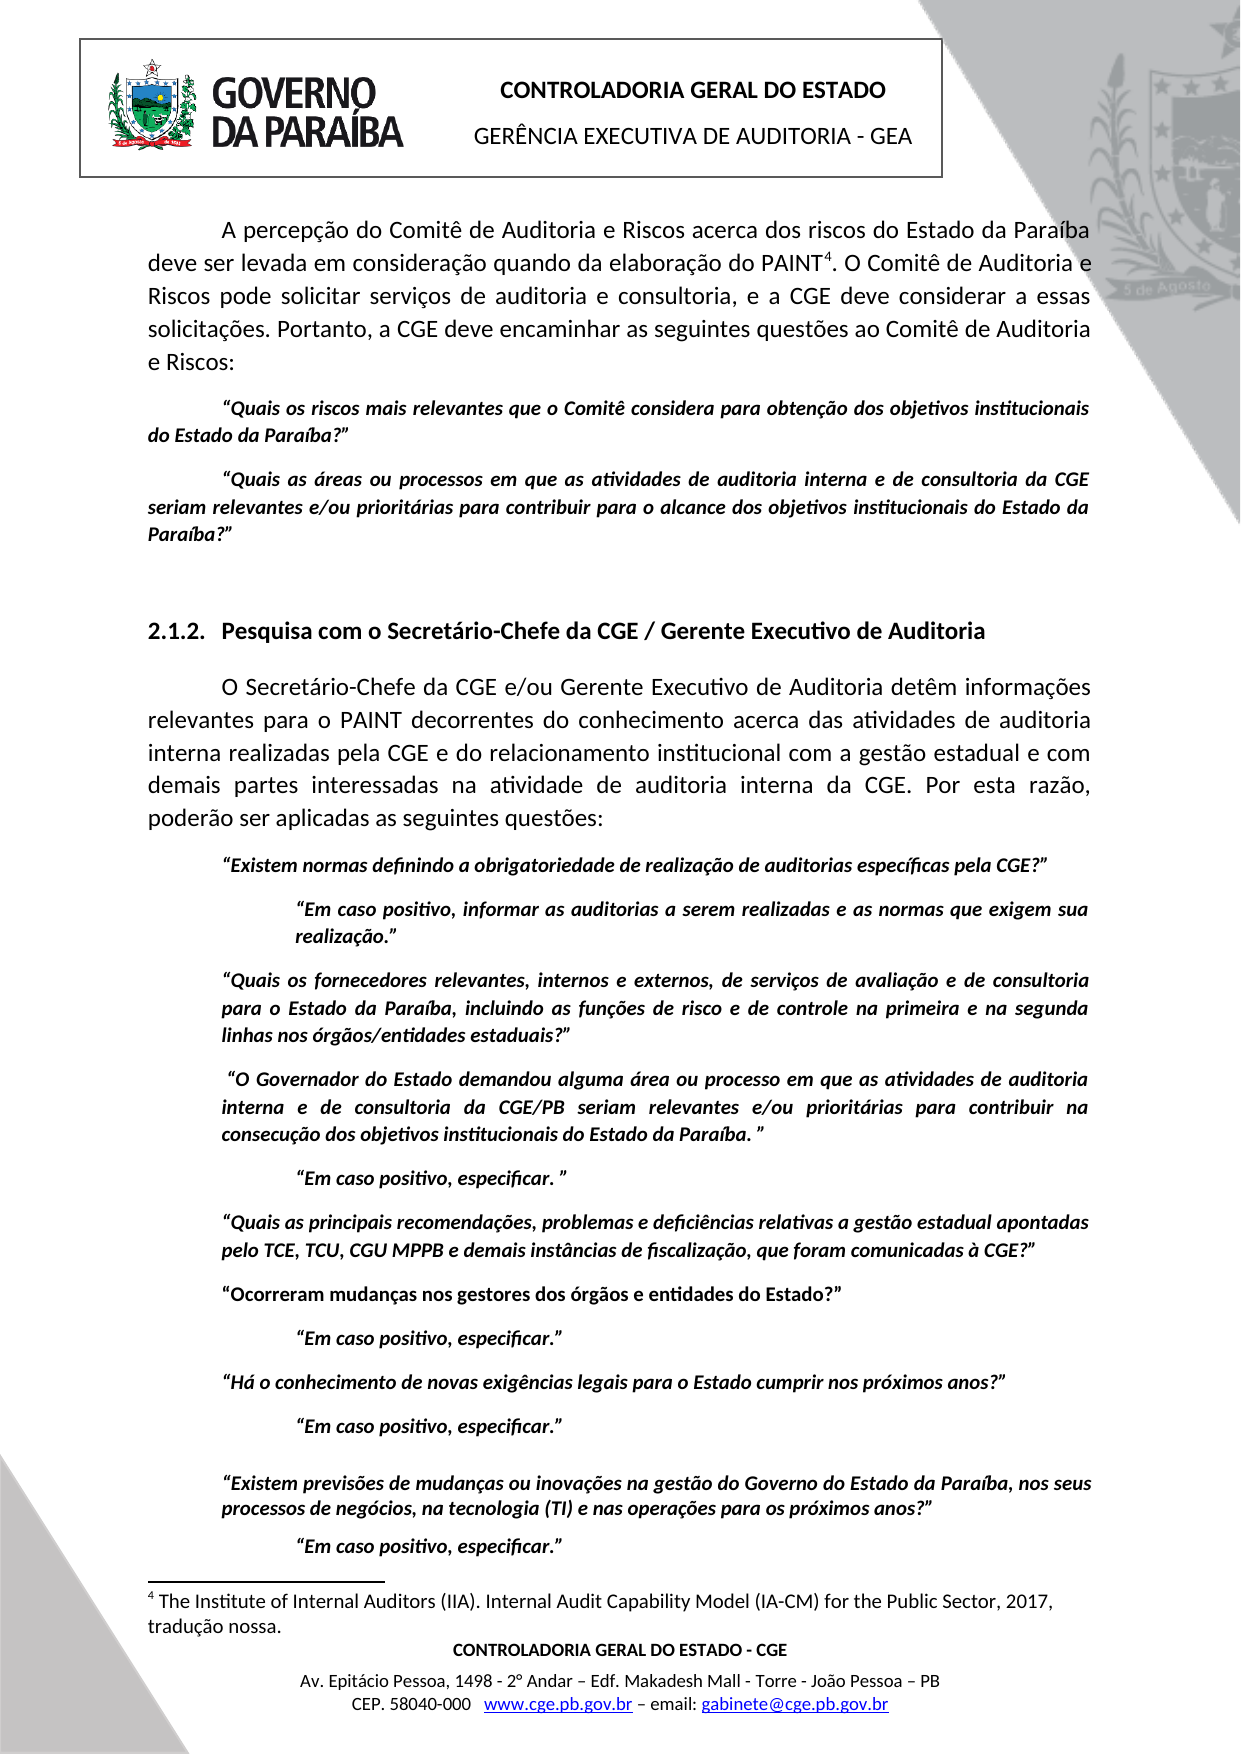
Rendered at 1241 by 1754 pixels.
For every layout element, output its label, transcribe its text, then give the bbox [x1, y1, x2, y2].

picture [101, 54, 408, 155]
text “Existem normas definindo a obrigatoriedade de realização de auditorias específicas pela CGE?” [148, 852, 1092, 878]
text “Quais os riscos mais relevantes que o Comitê considera para obtenção dos objetivos institucionais do Estado da Paraíba?” [148, 395, 1092, 448]
text “Quais os fornecedores relevantes, internos e externos, de serviços de avaliação e de consultoria para o Estado da Paraíba, incluindo as funções de risco e de controle na primeira e na segunda linhas nos órgãos/entidades estaduais?” [221, 968, 1092, 1048]
text O Secretário-Chefe da CGE e/ou Gerente Executivo de Auditoria detêm informações relevantes para o PAINT decorrentes do conhecimento acerca das atividades de auditoria interna realizadas pela CGE e do relacionamento institucional com a gestão estadual e com demais partes interessadas na atividade de auditoria interna da CGE. Por esta razão, poderão ser aplicadas as seguintes questões: [148, 671, 1092, 833]
text “Em caso positivo, especificar. ” [221, 1165, 1092, 1191]
list Pesquisa com o Secretário-Chefe da CGE / Gerente Executivo de Auditoria [148, 615, 1092, 646]
text “Há o conhecimento de novas exigências legais para o Estado cumprir nos próximos anos?” [148, 1369, 1092, 1394]
text A percepção do Comitê de Auditoria e Riscos acerca dos riscos do Estado da Paraíba deve ser levada em consideração quando da elaboração do PAINT. O Comitê de Auditoria e Riscos pode solicitar serviços de auditoria e consultoria, e a CGE deve considerar a essas solicitações. Portanto, a CGE deve encaminhar as seguintes questões ao Comitê de Auditoria e Riscos: [148, 214, 1092, 376]
text “Em caso positivo, especificar.” [221, 1413, 1092, 1438]
text “Em caso positivo, especificar.” [221, 1325, 1092, 1350]
text “Existem previsões de mudanças ou inovações na gestão do Governo do Estado da Paraíba, nos seus processos de negócios, na tecnologia (TI) e nas operações para os próximos anos?” [221, 1470, 1096, 1521]
picture [898, 0, 1241, 547]
text “Quais as principais recomendações, problemas e deficiências relativas a gestão estadual apontadas pelo TCE, TCU, CGU MPPB e demais instâncias de fiscalização, que foram comunicadas à CGE?” [221, 1209, 1092, 1262]
text “Em caso positivo, especificar.” [148, 1533, 1092, 1558]
text “Ocorreram mudanças nos gestores dos órgãos e entidades do Estado?” [148, 1281, 1092, 1306]
text “Quais as áreas ou processos em que as atividades de auditoria interna e de consultoria da CGE seriam relevantes e/ou prioritárias para contribuir para o alcance dos objetivos institucionais do Estado da Paraíba?” [148, 467, 1092, 547]
text “Em caso positivo, informar as auditorias a serem realizadas e as normas que exigem sua realização.” [295, 896, 1092, 949]
text “O Governador do Estado demandou alguma área ou processo em que as atividades de auditoria interna e de consultoria da CGE/PB seriam relevantes e/ou prioritárias para contribuir na consecução dos objetivos institucionais do Estado da Paraíba. ” [221, 1067, 1092, 1147]
